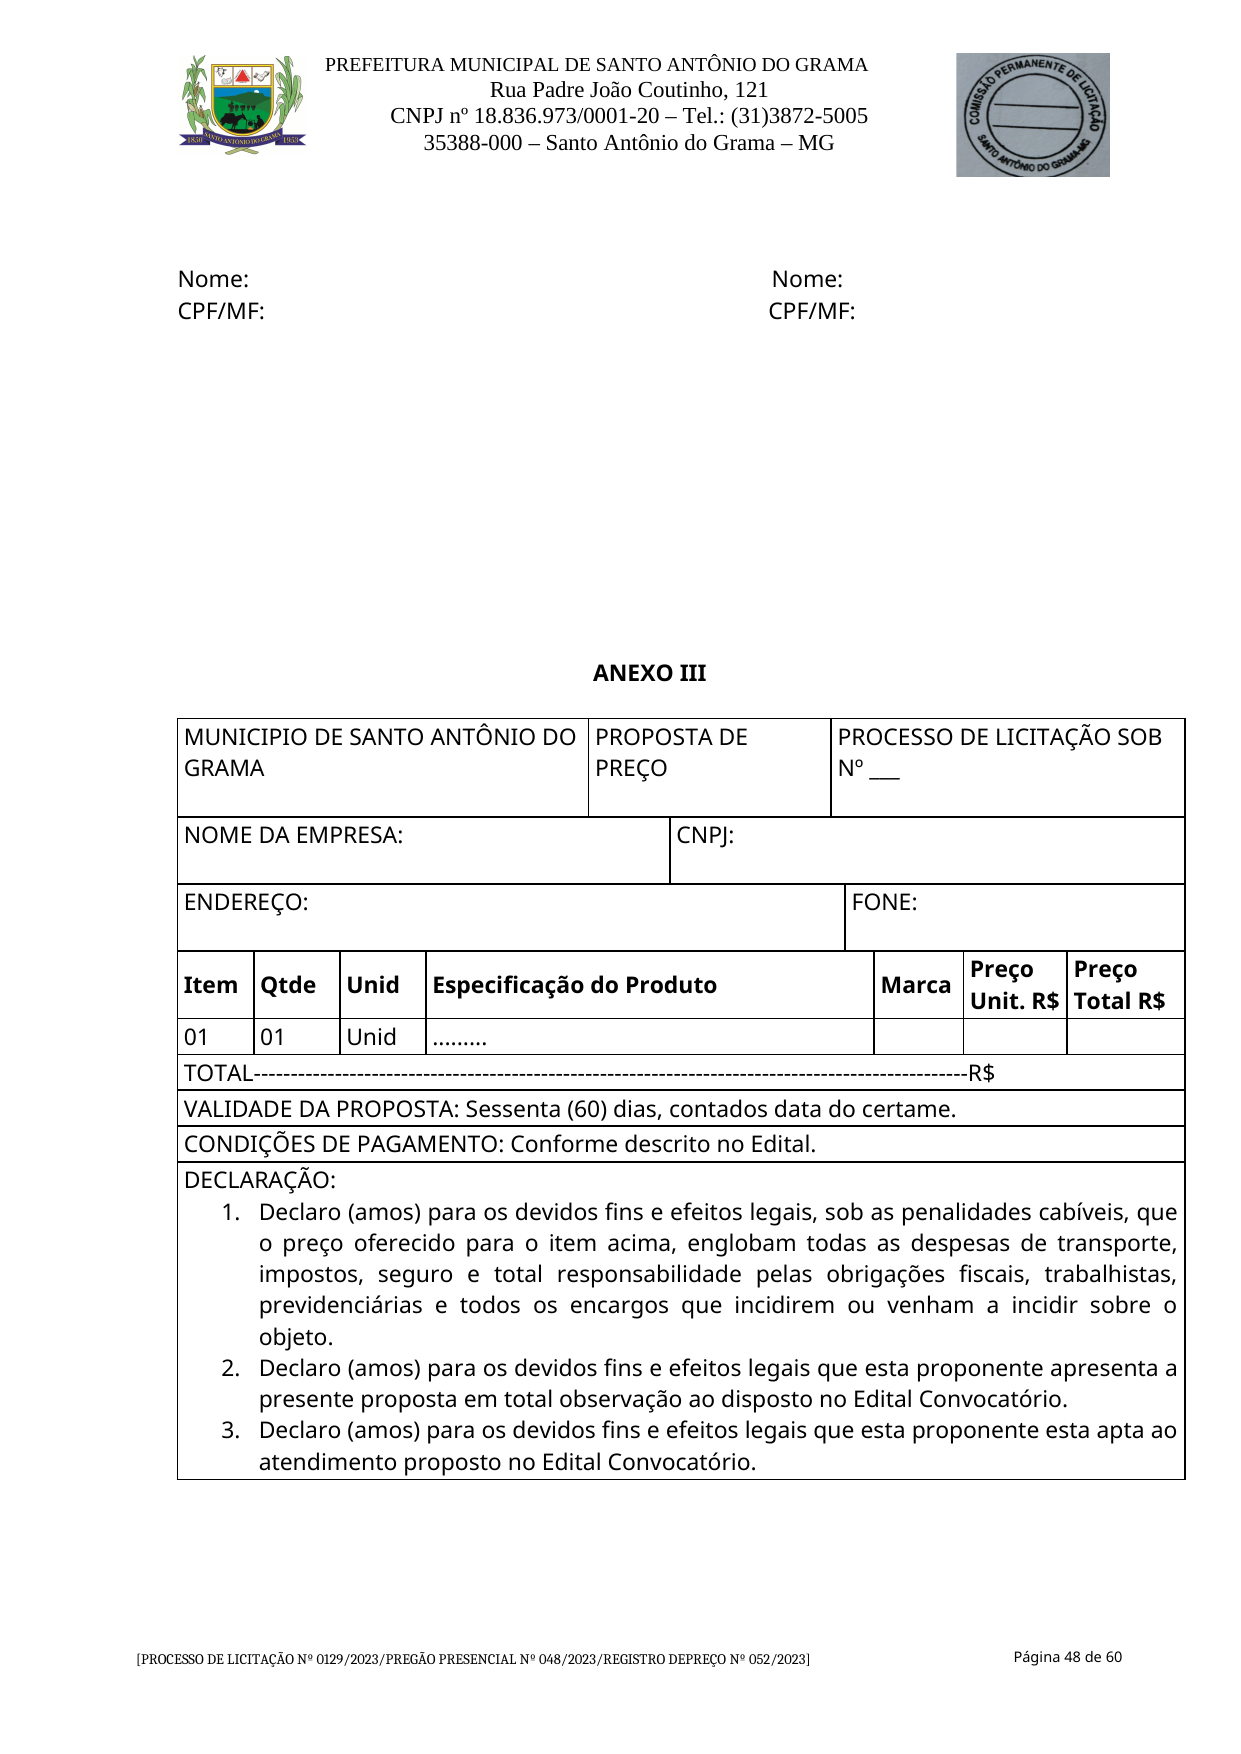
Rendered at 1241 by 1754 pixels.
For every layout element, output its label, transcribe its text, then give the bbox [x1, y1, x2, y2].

text CPF/MF: CPF/MF: [177, 294, 1122, 326]
table_cell [1068, 1019, 1184, 1053]
picture [956, 53, 1110, 177]
table_header PROCESSO DE LICITAÇÃO SOB Nº ___ [832, 719, 1184, 816]
text ANEXO III [177, 657, 1122, 688]
table_header MUNICIPIO DE SANTO ANTÔNIO DO GRAMA [178, 719, 588, 816]
table_cell [964, 1019, 1066, 1053]
table_cell TOTAL-------------------------------------------------------------------------------------------------R$ [178, 1055, 1184, 1089]
table_cell CONDIÇÕES DE PAGAMENTO: Conforme descrito no Edital. [178, 1127, 1184, 1161]
table_cell Preço Unit. R$ [964, 952, 1066, 1017]
table_cell ......... [427, 1019, 873, 1053]
table_cell ENDEREÇO: [178, 885, 844, 950]
table_cell Unid [341, 1019, 425, 1053]
table_cell 01 [255, 1019, 339, 1053]
table_cell NOME DA EMPRESA: [178, 818, 669, 883]
table_cell CNPJ: [671, 818, 1184, 883]
table_cell [875, 1019, 963, 1053]
table_header PROPOSTA DE PREÇO [589, 719, 830, 816]
picture [178, 55, 307, 155]
table_cell VALIDADE DA PROPOSTA: Sessenta (60) dias, contados data do certame. [178, 1091, 1184, 1125]
table_cell Qtde [255, 952, 339, 1017]
table_cell Item [178, 952, 253, 1017]
table_cell Unid [341, 952, 425, 1017]
table_cell FONE: [846, 885, 1184, 950]
table_cell Preço Total R$ [1068, 952, 1184, 1017]
text Nome: Nome: [177, 263, 1122, 294]
table_cell Marca [875, 952, 963, 1017]
table_cell DECLARAÇÃO: Declaro (amos) para os devidos fins e efeitos legais, sob as penalidades cabíveis, que o preço oferecido para o item acima, englobam todas as despesas de transporte, impostos, seguro e total responsabilidade pelas obrigações fiscais, trabalhistas, previdenciárias e todos os encargos que incidirem ou venham a incidir sobre o objeto. Declaro (amos) para os devidos fins e efeitos legais que esta proponente apresenta a presente proposta em total observação ao disposto no Edital Convocatório. Declaro (amos) para os devidos fins e efeitos legais que esta proponente esta apta ao atendimento proposto no Edital Convocatório. [178, 1163, 1184, 1478]
table_cell 01 [178, 1019, 253, 1053]
table_cell Especificação do Produto [427, 952, 873, 1017]
